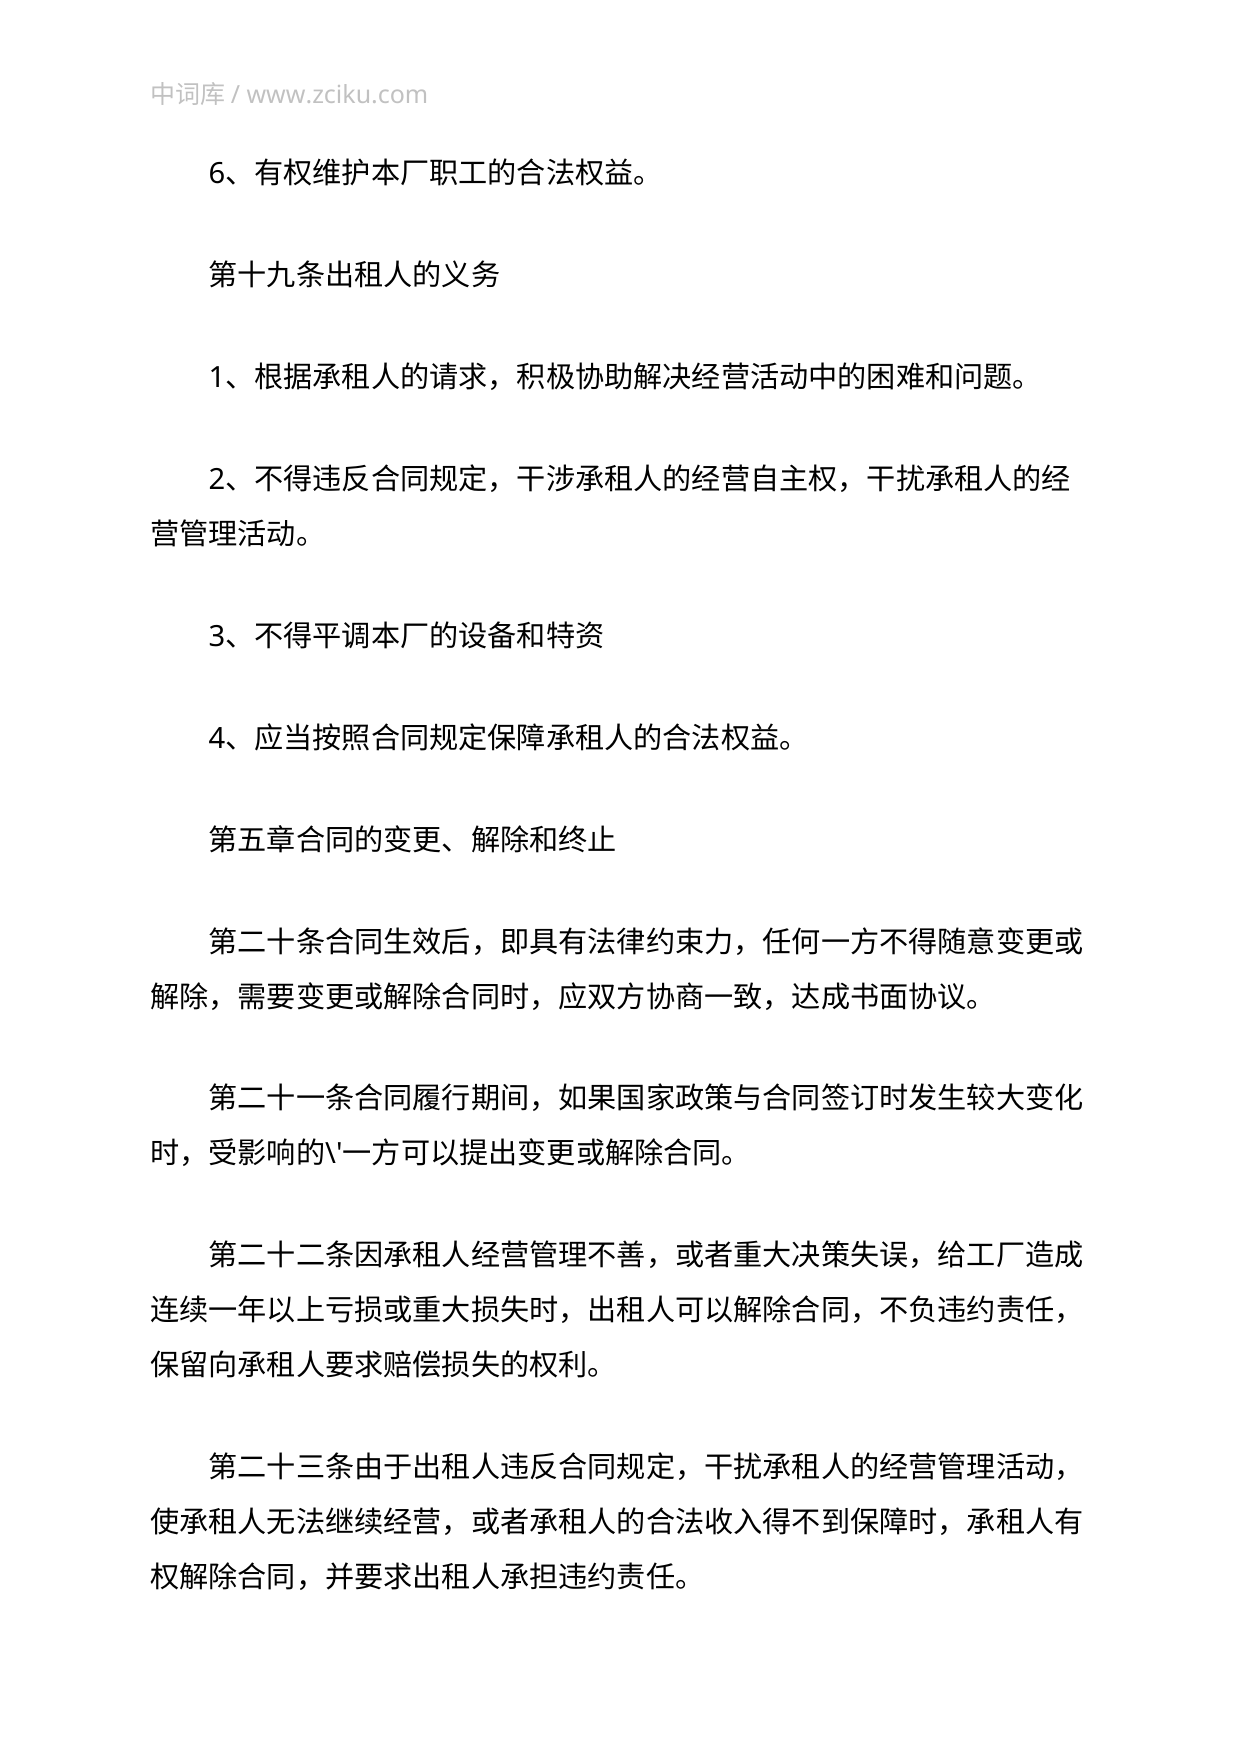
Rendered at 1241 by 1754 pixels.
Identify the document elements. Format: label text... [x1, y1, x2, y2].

text 第十九条出租人的义务 [150, 252, 1090, 294]
text 3、不得平调本厂的设备和特资 [150, 612, 1090, 655]
text 4、应当按照合同规定保障承租人的合法权益。 [150, 714, 1090, 757]
text 6、有权维护本厂职工的合法权益。 [150, 150, 1090, 192]
text 2、不得违反合同规定，干涉承租人的经营自主权，干扰承租人的经营管理活动。 [150, 456, 1090, 553]
text 第五章合同的变更、解除和终止 [150, 816, 1090, 859]
text 第二十一条合同履行期间，如果国家政策与合同签订时发生较大变化时，受影响的\'一方可以提出变更或解除合同。 [150, 1075, 1090, 1172]
text 第二十条合同生效后，即具有法律约束力，任何一方不得随意变更或解除，需要变更或解除合同时，应双方协商一致，达成书面协议。 [150, 918, 1090, 1015]
text 1、根据承租人的请求，积极协助解决经营活动中的困难和问题。 [150, 354, 1090, 396]
text 第二十三条由于出租人违反合同规定，干扰承租人的经营管理活动，使承租人无法继续经营，或者承租人的合法收入得不到保障时，承租人有权解除合同，并要求出租人承担违约责任。 [150, 1443, 1090, 1595]
text 第二十二条因承租人经营管理不善，或者重大决策失误，给工厂造成连续一年以上亏损或重大损失时，出租人可以解除合同，不负违约责任，保留向承租人要求赔偿损失的权利。 [150, 1232, 1090, 1384]
